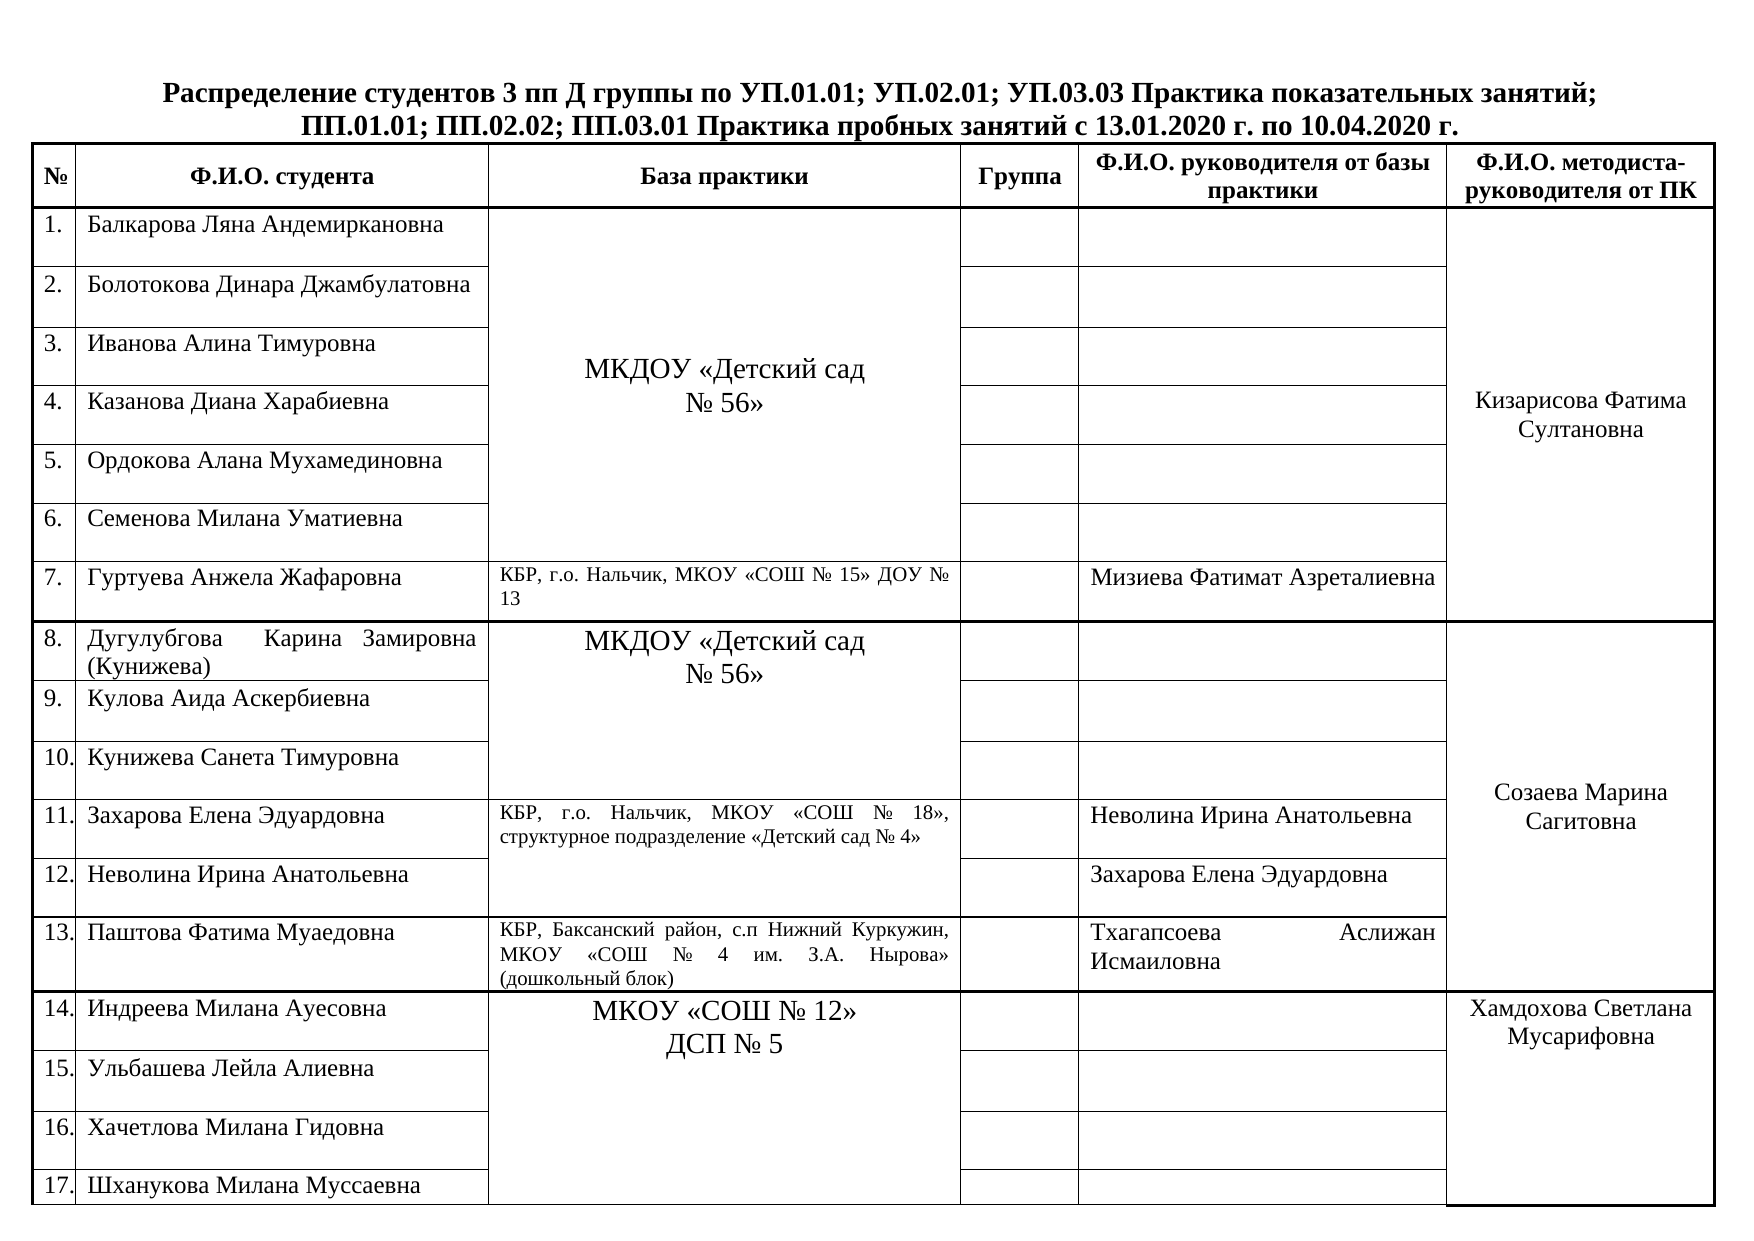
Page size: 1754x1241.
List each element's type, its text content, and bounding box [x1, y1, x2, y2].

table_cell Иванова Алина Тимуровна [76, 328, 488, 385]
table_cell [961, 800, 1078, 858]
table_cell [961, 504, 1078, 561]
table_cell Хамдохова Светлана Мусарифовна [1447, 993, 1713, 1204]
table_cell [34, 386, 75, 444]
table_cell Кизарисова Фатима Султановна [1447, 209, 1713, 619]
table_cell [1079, 1112, 1446, 1169]
table_header Ф.И.О. методиста- руководителя от ПК [1447, 145, 1713, 206]
table_cell Балкарова Ляна Андемиркановна [76, 209, 488, 266]
table_cell [34, 681, 75, 741]
table_cell Созаева Марина Сагитовна [1447, 623, 1713, 989]
table_header № [34, 145, 75, 206]
table_cell [34, 562, 75, 619]
table_cell Тхагапсоева Аслижан Исмаиловна [1079, 918, 1446, 989]
table_cell [961, 681, 1078, 741]
table_cell [34, 209, 75, 266]
table_cell Казанова Диана Харабиевна [76, 386, 488, 444]
table_header Ф.И.О. студента [76, 145, 488, 206]
table_header База практики [489, 145, 960, 206]
table_cell [961, 209, 1078, 266]
table_cell Захарова Елена Эдуардовна [76, 800, 488, 858]
table_cell [1079, 267, 1446, 327]
table_cell [1079, 993, 1446, 1050]
table_cell Дугулубгова Карина Замировна (Кунижева) [76, 623, 488, 680]
table_cell [1079, 742, 1446, 799]
table_cell [1079, 623, 1446, 680]
table_cell КБР, г.о. Нальчик, МКОУ «СОШ № 15» ДОУ № 13 [489, 562, 960, 619]
table_cell Кунижева Санета Тимуровна [76, 742, 488, 799]
table_cell [34, 742, 75, 799]
table_cell [961, 918, 1078, 989]
table_cell [34, 328, 75, 385]
table_cell [961, 267, 1078, 327]
table_cell Ордокова Алана Мухамединовна [76, 445, 488, 502]
table_cell [961, 328, 1078, 385]
table_cell [961, 993, 1078, 1050]
table_cell [961, 1051, 1078, 1111]
table_cell Хачетлова Милана Гидовна [76, 1112, 488, 1169]
table_header Группа [961, 145, 1078, 206]
table_cell [961, 445, 1078, 502]
table_cell Семенова Милана Уматиевна [76, 504, 488, 561]
table_cell [34, 800, 75, 858]
table_cell [34, 918, 75, 989]
table_cell [34, 504, 75, 561]
table_header Ф.И.О. руководителя от базы практики [1079, 145, 1446, 206]
table_cell Кулова Аида Аскербиевна [76, 681, 488, 741]
table_cell МКОУ «СОШ № 12» ДСП № 5 [489, 993, 960, 1204]
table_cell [76, 1170, 488, 1204]
table_cell Ульбашева Лейла Алиевна [76, 1051, 488, 1111]
table_cell [961, 623, 1078, 680]
table_cell МКДОУ «Детский сад № 56» [489, 209, 960, 561]
table_cell [961, 1170, 1078, 1204]
table_cell Болотокова Динара Джамбулатовна [76, 267, 488, 327]
table_cell Паштова Фатима Муаедовна [76, 918, 488, 989]
table_cell [961, 1112, 1078, 1169]
table_cell [1079, 328, 1446, 385]
table_cell КБР, г.о. Нальчик, МКОУ «СОШ № 18», структурное подразделение «Детский сад № 4» [489, 800, 960, 916]
table_cell [961, 562, 1078, 619]
table_cell МКДОУ «Детский сад № 56» [489, 623, 960, 799]
table_cell [1079, 1170, 1446, 1204]
table_cell [961, 386, 1078, 444]
table_cell [34, 267, 75, 327]
table_cell [34, 1170, 75, 1204]
table_cell Захарова Елена Эдуардовна [1079, 859, 1446, 916]
table_cell [34, 1051, 75, 1111]
table_cell [1079, 209, 1446, 266]
text ПП.01.01; ПП.02.02; ПП.03.01 Практика пробных занятий с 13.01.2020 г. по 10.04.2020 г. [47, 108, 1713, 142]
table_cell [34, 859, 75, 916]
table_cell Неволина Ирина Анатольевна [76, 859, 488, 916]
table_cell [1079, 1051, 1446, 1111]
table_cell [1079, 681, 1446, 741]
table_cell Мизиева Фатимат Азреталиевна [1079, 562, 1446, 619]
table_cell [1079, 445, 1446, 502]
table_cell [1079, 386, 1446, 444]
table_cell [34, 993, 75, 1050]
table_cell Индреева Милана Ауесовна [76, 993, 488, 1050]
table_cell [961, 742, 1078, 799]
table_cell [34, 623, 75, 680]
table_cell [34, 445, 75, 502]
text Распределение студентов 3 пп Д группы по УП.01.01; УП.02.01; УП.03.03 Практика показательных занятий; [47, 75, 1713, 108]
table_cell [1079, 504, 1446, 561]
table_cell [34, 1112, 75, 1169]
table_cell КБР, Баксанский район, с.п Нижний Куркужин, МКОУ «СОШ № 4 им. З.А. Нырова» (дошкольный блок) [489, 918, 960, 989]
table_cell [961, 859, 1078, 916]
table_cell Неволина Ирина Анатольевна [1079, 800, 1446, 858]
table_cell Гуртуева Анжела Жафаровна [76, 562, 488, 619]
